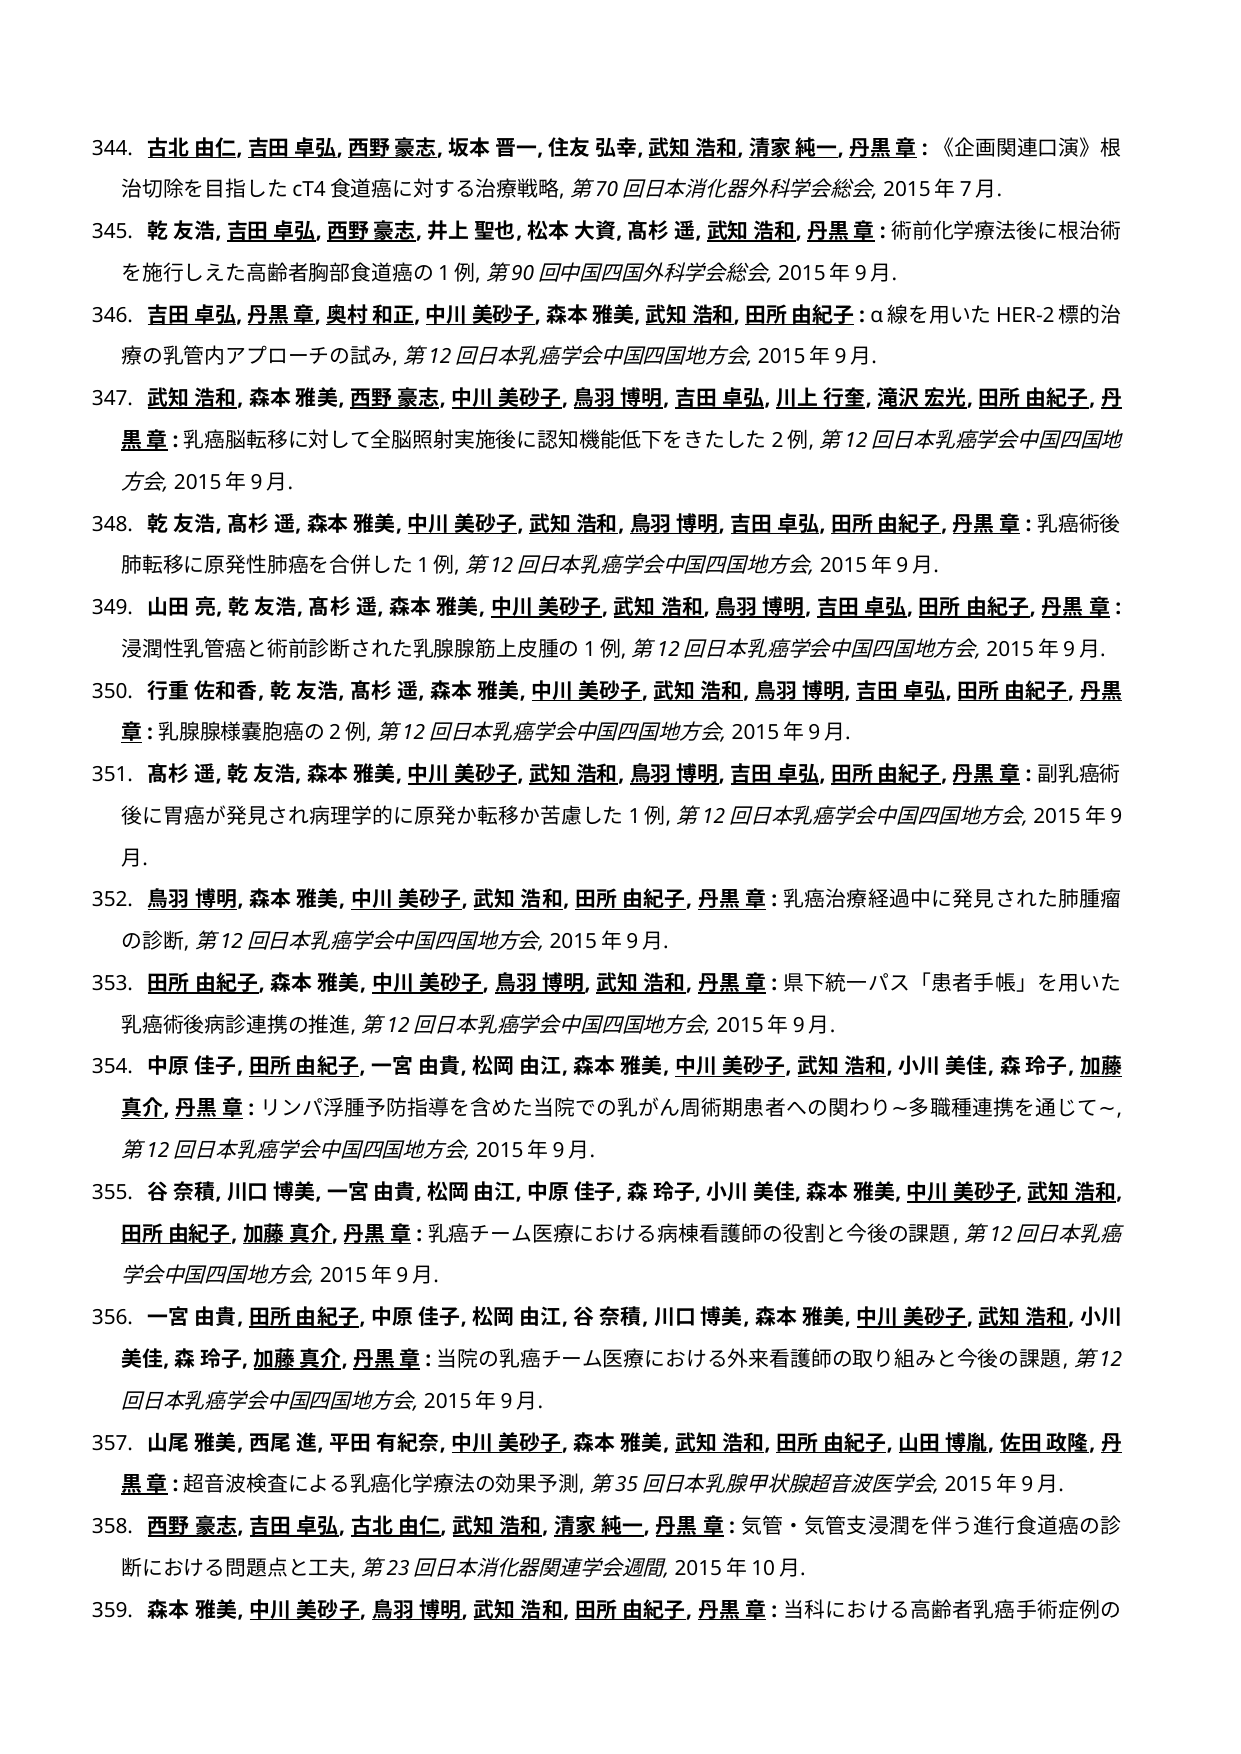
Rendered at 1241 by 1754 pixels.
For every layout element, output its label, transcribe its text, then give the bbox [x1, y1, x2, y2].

list 山尾 雅美, 西尾 進, 平田 有紀奈, 中川 美砂子, 森本 雅美, 武知 浩和, 田所 由紀子, 山田 博胤, 佐田 政隆, 丹黒 章 : 超音波検査による乳癌化学療法の効果予測, 第35回日本乳腺甲状腺超音波医学会, 2015年9月. [92, 1420, 1122, 1503]
list 行重 佐和香, 乾 友浩, 髙杉 遥, 森本 雅美, 中川 美砂子, 武知 浩和, 鳥羽 博明, 吉田 卓弘, 田所 由紀子, 丹黒 章 : 乳腺腺様嚢胞癌の2例, 第12回日本乳癌学会中国四国地方会, 2015年9月. [92, 668, 1122, 752]
list 乾 友浩, 吉田 卓弘, 西野 豪志, 井上 聖也, 松本 大資, 髙杉 遥, 武知 浩和, 丹黒 章 : 術前化学療法後に根治術を施行しえた高齢者胸部食道癌の1例, 第90回中国四国外科学会総会, 2015年9月. [92, 209, 1122, 292]
list 谷 奈積, 川口 博美, 一宮 由貴, 松岡 由江, 中原 佳子, 森 玲子, 小川 美佳, 森本 雅美, 中川 美砂子, 武知 浩和, 田所 由紀子, 加藤 真介, 丹黒 章 : 乳癌チーム医療における病棟看護師の役割と今後の課題, 第12回日本乳癌学会中国四国地方会, 2015年9月. [92, 1169, 1122, 1295]
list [92, 1587, 1122, 1629]
list 田所 由紀子, 森本 雅美, 中川 美砂子, 鳥羽 博明, 武知 浩和, 丹黒 章 : 県下統一パス「患者手帳」を用いた乳癌術後病診連携の推進, 第12回日本乳癌学会中国四国地方会, 2015年9月. [92, 961, 1122, 1044]
list 武知 浩和, 森本 雅美, 西野 豪志, 中川 美砂子, 鳥羽 博明, 吉田 卓弘, 川上 行奎, 滝沢 宏光, 田所 由紀子, 丹黒 章 : 乳癌脳転移に対して全脳照射実施後に認知機能低下をきたした2例, 第12回日本乳癌学会中国四国地方会, 2015年9月. [92, 376, 1122, 501]
list 乾 友浩, 髙杉 遥, 森本 雅美, 中川 美砂子, 武知 浩和, 鳥羽 博明, 吉田 卓弘, 田所 由紀子, 丹黒 章 : 乳癌術後肺転移に原発性肺癌を合併した1例, 第12回日本乳癌学会中国四国地方会, 2015年9月. [92, 501, 1122, 584]
list 古北 由仁, 吉田 卓弘, 西野 豪志, 坂本 晋一, 住友 弘幸, 武知 浩和, 清家 純一, 丹黒 章 : 《企画関連口演》根治切除を目指したcT4食道癌に対する治療戦略, 第70回日本消化器外科学会総会, 2015年7月. [92, 125, 1122, 209]
list 中原 佳子, 田所 由紀子, 一宮 由貴, 松岡 由江, 森本 雅美, 中川 美砂子, 武知 浩和, 小川 美佳, 森 玲子, 加藤 真介, 丹黒 章 : リンパ浮腫予防指導を含めた当院での乳がん周術期患者への関わり∼多職種連携を通じて∼, 第12回日本乳癌学会中国四国地方会, 2015年9月. [92, 1044, 1122, 1169]
list 吉田 卓弘, 丹黒 章, 奥村 和正, 中川 美砂子, 森本 雅美, 武知 浩和, 田所 由紀子 : α線を用いたHER-2標的治療の乳管内アプローチの試み, 第12回日本乳癌学会中国四国地方会, 2015年9月. [92, 292, 1122, 376]
list 西野 豪志, 吉田 卓弘, 古北 由仁, 武知 浩和, 清家 純一, 丹黒 章 : 気管・気管支浸潤を伴う進行食道癌の診断における問題点と工夫, 第23回日本消化器関連学会週間, 2015年10月. [92, 1503, 1122, 1587]
list 髙杉 遥, 乾 友浩, 森本 雅美, 中川 美砂子, 武知 浩和, 鳥羽 博明, 吉田 卓弘, 田所 由紀子, 丹黒 章 : 副乳癌術後に胃癌が発見され病理学的に原発か転移か苦慮した1例, 第12回日本乳癌学会中国四国地方会, 2015年9月. [92, 752, 1122, 877]
list 山田 亮, 乾 友浩, 髙杉 遥, 森本 雅美, 中川 美砂子, 武知 浩和, 鳥羽 博明, 吉田 卓弘, 田所 由紀子, 丹黒 章 : 浸潤性乳管癌と術前診断された乳腺腺筋上皮腫の1例, 第12回日本乳癌学会中国四国地方会, 2015年9月. [92, 584, 1122, 668]
list 一宮 由貴, 田所 由紀子, 中原 佳子, 松岡 由江, 谷 奈積, 川口 博美, 森本 雅美, 中川 美砂子, 武知 浩和, 小川 美佳, 森 玲子, 加藤 真介, 丹黒 章 : 当院の乳癌チーム医療における外来看護師の取り組みと今後の課題, 第12回日本乳癌学会中国四国地方会, 2015年9月. [92, 1295, 1122, 1420]
list 鳥羽 博明, 森本 雅美, 中川 美砂子, 武知 浩和, 田所 由紀子, 丹黒 章 : 乳癌治療経過中に発見された肺腫瘤の診断, 第12回日本乳癌学会中国四国地方会, 2015年9月. [92, 877, 1122, 961]
